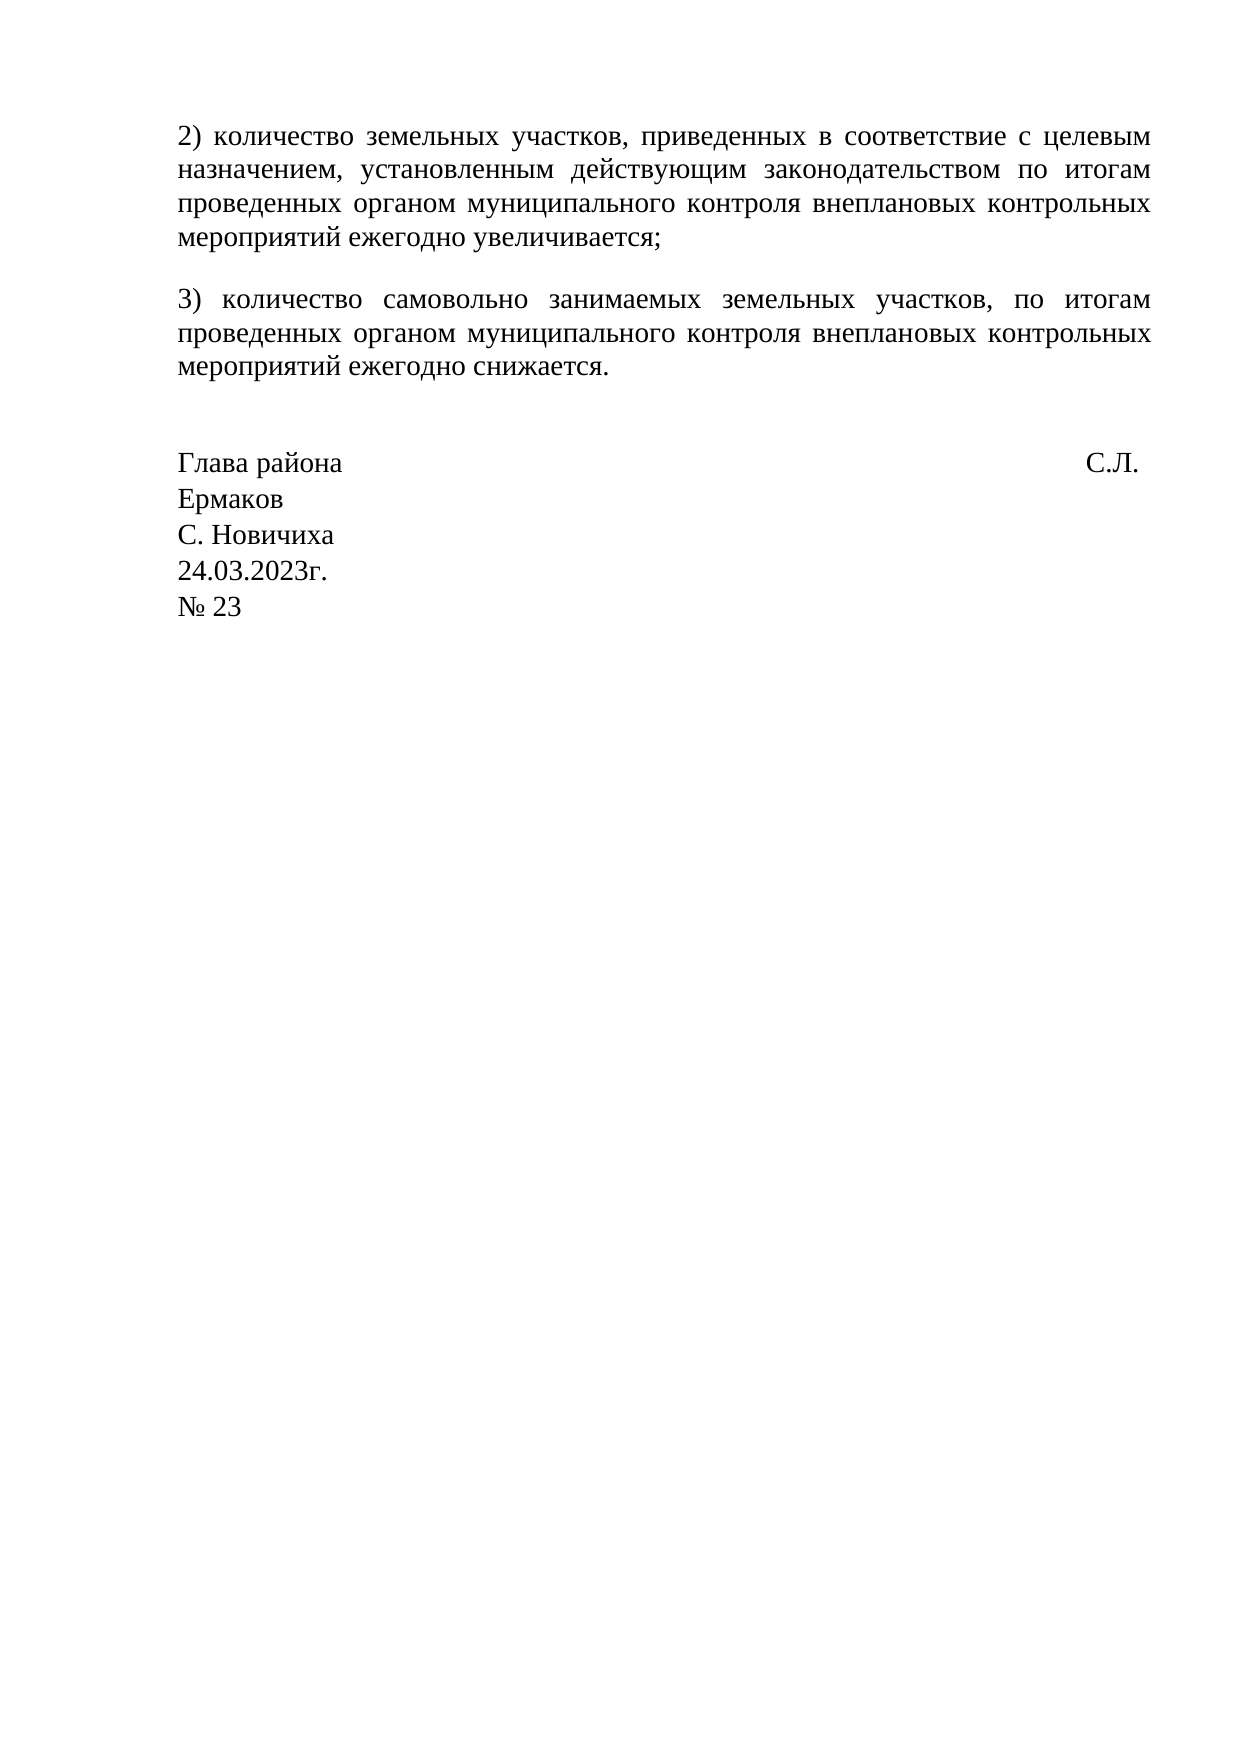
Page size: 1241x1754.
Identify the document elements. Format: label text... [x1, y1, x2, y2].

text 24.03.2023г. [177, 553, 1152, 587]
text 3) количество самовольно занимаемых земельных участков, по итогам проведенных органом муниципального контроля внеплановых контрольных мероприятий ежегодно снижается. [177, 281, 1152, 382]
text № 23 [177, 589, 1152, 623]
text Глава района С.Л. Ермаков [177, 445, 1152, 514]
text 2) количество земельных участков, приведенных в соответствие с целевым назначением, установленным действующим законодательством по итогам проведенных органом муниципального контроля внеплановых контрольных мероприятий ежегодно увеличивается; [177, 118, 1152, 252]
text С. Новичиха [177, 517, 1152, 551]
